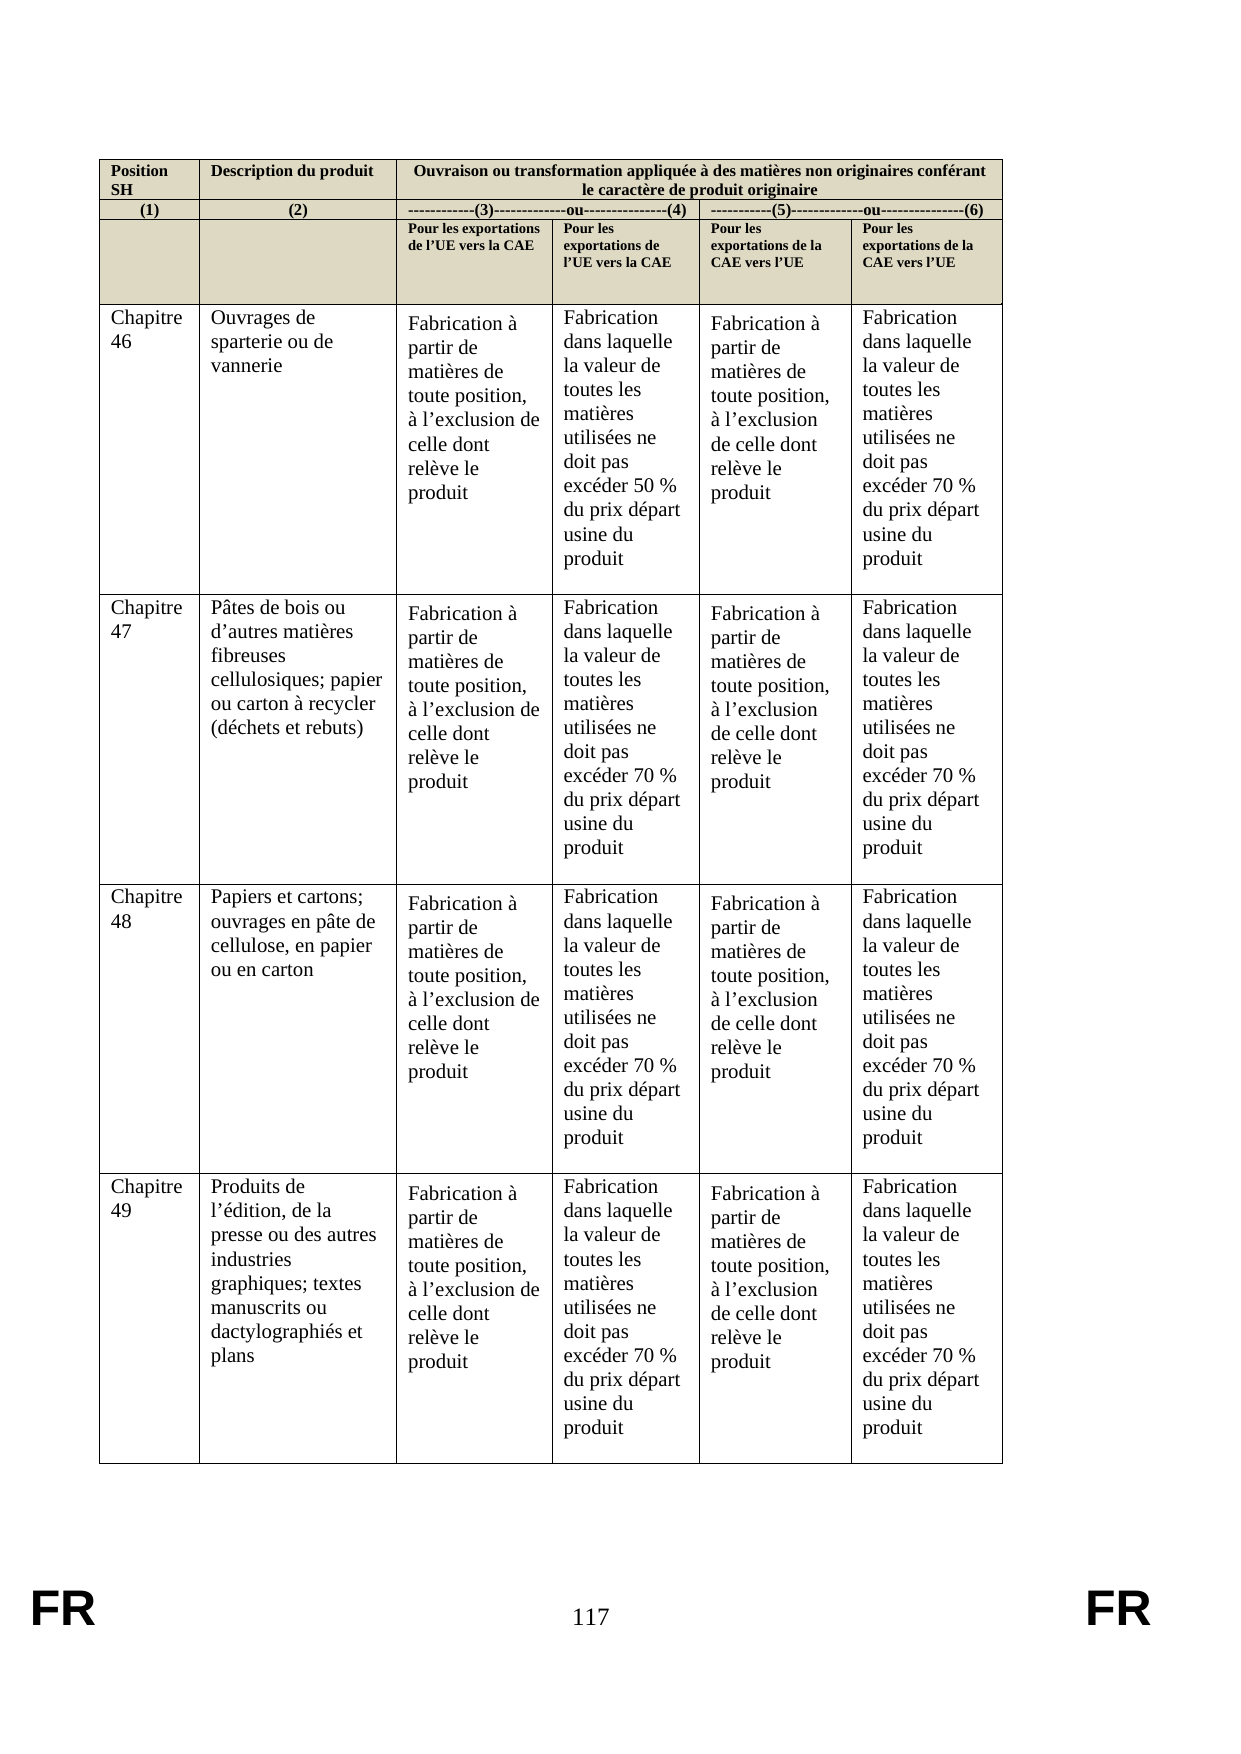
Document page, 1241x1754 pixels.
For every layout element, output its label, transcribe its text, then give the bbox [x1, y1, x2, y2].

table_cell Chapitre 49 [100, 1174, 199, 1463]
table_cell ------------(3)-------------ou---------------(4) [397, 200, 699, 219]
table_cell [100, 220, 199, 304]
table_cell Fabrication à partir de matières de toute position, à l’exclusion de celle dont relève le produit [700, 305, 851, 594]
table_cell Pour les exportations de la CAE vers l’UE [700, 220, 851, 304]
table_cell Fabrication dans laquelle la valeur de toutes les matières utilisées ne doit pas excéder 70 % du prix départ usine du produit [553, 1174, 699, 1463]
table_cell Pour les exportations de l’UE vers la CAE [553, 220, 699, 304]
table_cell Fabrication dans laquelle la valeur de toutes les matières utilisées ne doit pas excéder 50 % du prix départ usine du produit [553, 305, 699, 594]
table_cell [200, 220, 396, 304]
table_header Description du produit [200, 160, 396, 199]
table_cell (2) [200, 200, 396, 219]
table_cell Fabrication à partir de matières de toute position, à l’exclusion de celle dont relève le produit [397, 305, 552, 594]
table_cell Fabrication dans laquelle la valeur de toutes les matières utilisées ne doit pas excéder 70 % du prix départ usine du produit [553, 595, 699, 883]
table_cell Fabrication dans laquelle la valeur de toutes les matières utilisées ne doit pas excéder 70 % du prix départ usine du produit [553, 885, 699, 1173]
table_cell Fabrication à partir de matières de toute position, à l’exclusion de celle dont relève le produit [700, 1174, 851, 1463]
table_cell Ouvrages de sparterie ou de vannerie [200, 305, 396, 594]
table_cell Fabrication à partir de matières de toute position, à l’exclusion de celle dont relève le produit [700, 885, 851, 1173]
table_cell Pour les exportations de l’UE vers la CAE [397, 220, 552, 304]
table_cell Fabrication dans laquelle la valeur de toutes les matières utilisées ne doit pas excéder 70 % du prix départ usine du produit [852, 595, 1002, 883]
table_cell Fabrication dans laquelle la valeur de toutes les matières utilisées ne doit pas excéder 70 % du prix départ usine du produit [852, 1174, 1002, 1463]
table_header Position SH [100, 160, 199, 199]
table_cell Chapitre 47 [100, 595, 199, 883]
table_cell (1) [100, 200, 199, 219]
table_cell Fabrication dans laquelle la valeur de toutes les matières utilisées ne doit pas excéder 70 % du prix départ usine du produit [852, 885, 1002, 1173]
table_cell Fabrication à partir de matières de toute position, à l’exclusion de celle dont relève le produit [700, 595, 851, 883]
table_cell -----------(5)-------------ou---------------(6) [700, 200, 1002, 219]
table_cell Chapitre 46 [100, 305, 199, 594]
table_cell Pâtes de bois ou d’autres matières fibreuses cellulosiques; papier ou carton à recycler (déchets et rebuts) [200, 595, 396, 883]
table_cell Chapitre 48 [100, 885, 199, 1173]
table_cell Papiers et cartons; ouvrages en pâte de cellulose, en papier ou en carton [200, 885, 396, 1173]
table_cell Fabrication à partir de matières de toute position, à l’exclusion de celle dont relève le produit [397, 885, 552, 1173]
table_cell Produits de l’édition, de la presse ou des autres industries graphiques; textes manuscrits ou dactylographiés et plans [200, 1174, 396, 1463]
table_header Ouvraison ou transformation appliquée à des matières non originaires conférant le caractère de produit originaire [397, 160, 1002, 199]
table_cell Pour les exportations de la CAE vers l’UE [852, 220, 1002, 304]
table_cell Fabrication à partir de matières de toute position, à l’exclusion de celle dont relève le produit [397, 1174, 552, 1463]
table_cell Fabrication à partir de matières de toute position, à l’exclusion de celle dont relève le produit [397, 595, 552, 883]
table_cell Fabrication dans laquelle la valeur de toutes les matières utilisées ne doit pas excéder 70 % du prix départ usine du produit [852, 305, 1002, 594]
